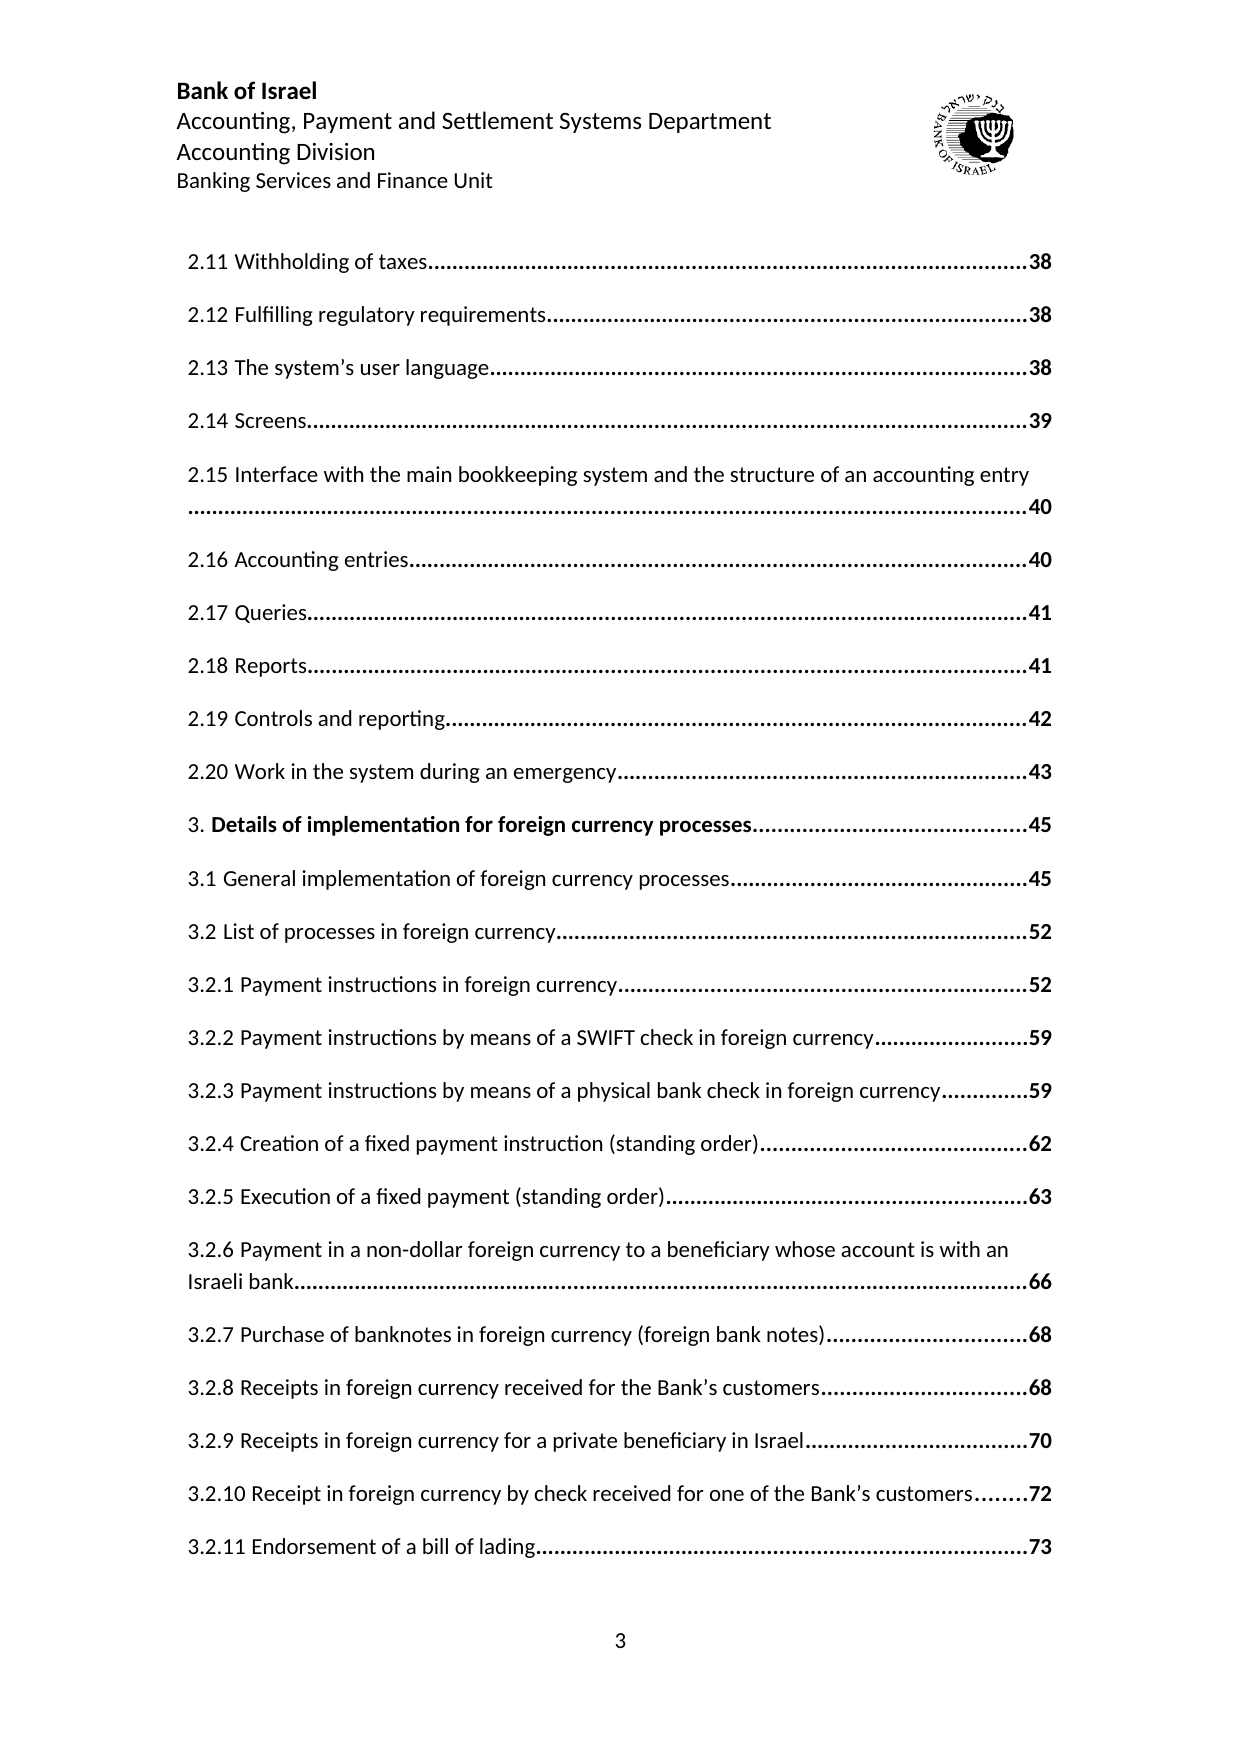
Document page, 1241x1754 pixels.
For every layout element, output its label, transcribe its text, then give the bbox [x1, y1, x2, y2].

text 3. Details of implementation for foreign currency processes 45 [187, 811, 1053, 839]
text 2.14 Screens 39 [187, 407, 1053, 435]
text 2.18 Reports 41 [187, 651, 1053, 679]
text 3.2.4 Creation of a fixed payment instruction (standing order) 62 [187, 1129, 1053, 1157]
text 2.15 Interface with the main bookkeeping system and the structure of an accounting entry 40 [187, 460, 1053, 520]
text 3.2.11 Endorsement of a bill of lading 73 [187, 1532, 1053, 1560]
text 2.11 Withholding of taxes 38 [187, 247, 1053, 275]
text 2.13 The system’s user language 38 [187, 353, 1053, 382]
text 3.2.1 Payment instructions in foreign currency 52 [187, 970, 1053, 998]
text 2.17 Queries 41 [187, 598, 1053, 626]
text 3.2.9 Receipts in foreign currency for a private beneficiary in Israel 70 [187, 1426, 1053, 1454]
text 2.20 Work in the system during an emergency 43 [187, 757, 1053, 786]
text 3.2.10 Receipt in foreign currency by check received for one of the Bank’s customers 72 [187, 1479, 1053, 1507]
text 2.16 Accounting entries 40 [187, 545, 1053, 573]
text 2.19 Controls and reporting 42 [187, 704, 1053, 732]
text 3.2.5 Execution of a fixed payment (standing order) 63 [187, 1182, 1053, 1210]
text 3.2.3 Payment instructions by means of a physical bank check in foreign currency 59 [187, 1076, 1053, 1104]
text 3.2.6 Payment in a non-dollar foreign currency to a beneficiary whose account is with an Israeli bank 66 [187, 1235, 1053, 1295]
text 3.2.2 Payment instructions by means of a SWIFT check in foreign currency 59 [187, 1023, 1053, 1051]
text 3.2.7 Purchase of banknotes in foreign currency (foreign bank notes) 68 [187, 1320, 1053, 1348]
picture [933, 93, 1014, 175]
text 3.2 List of processes in foreign currency 52 [187, 917, 1053, 945]
text 3.2.8 Receipts in foreign currency received for the Bank’s customers 68 [187, 1373, 1053, 1401]
text 3.1 General implementation of foreign currency processes 45 [187, 864, 1053, 892]
text 2.12 Fulfilling regulatory requirements 38 [187, 300, 1053, 328]
